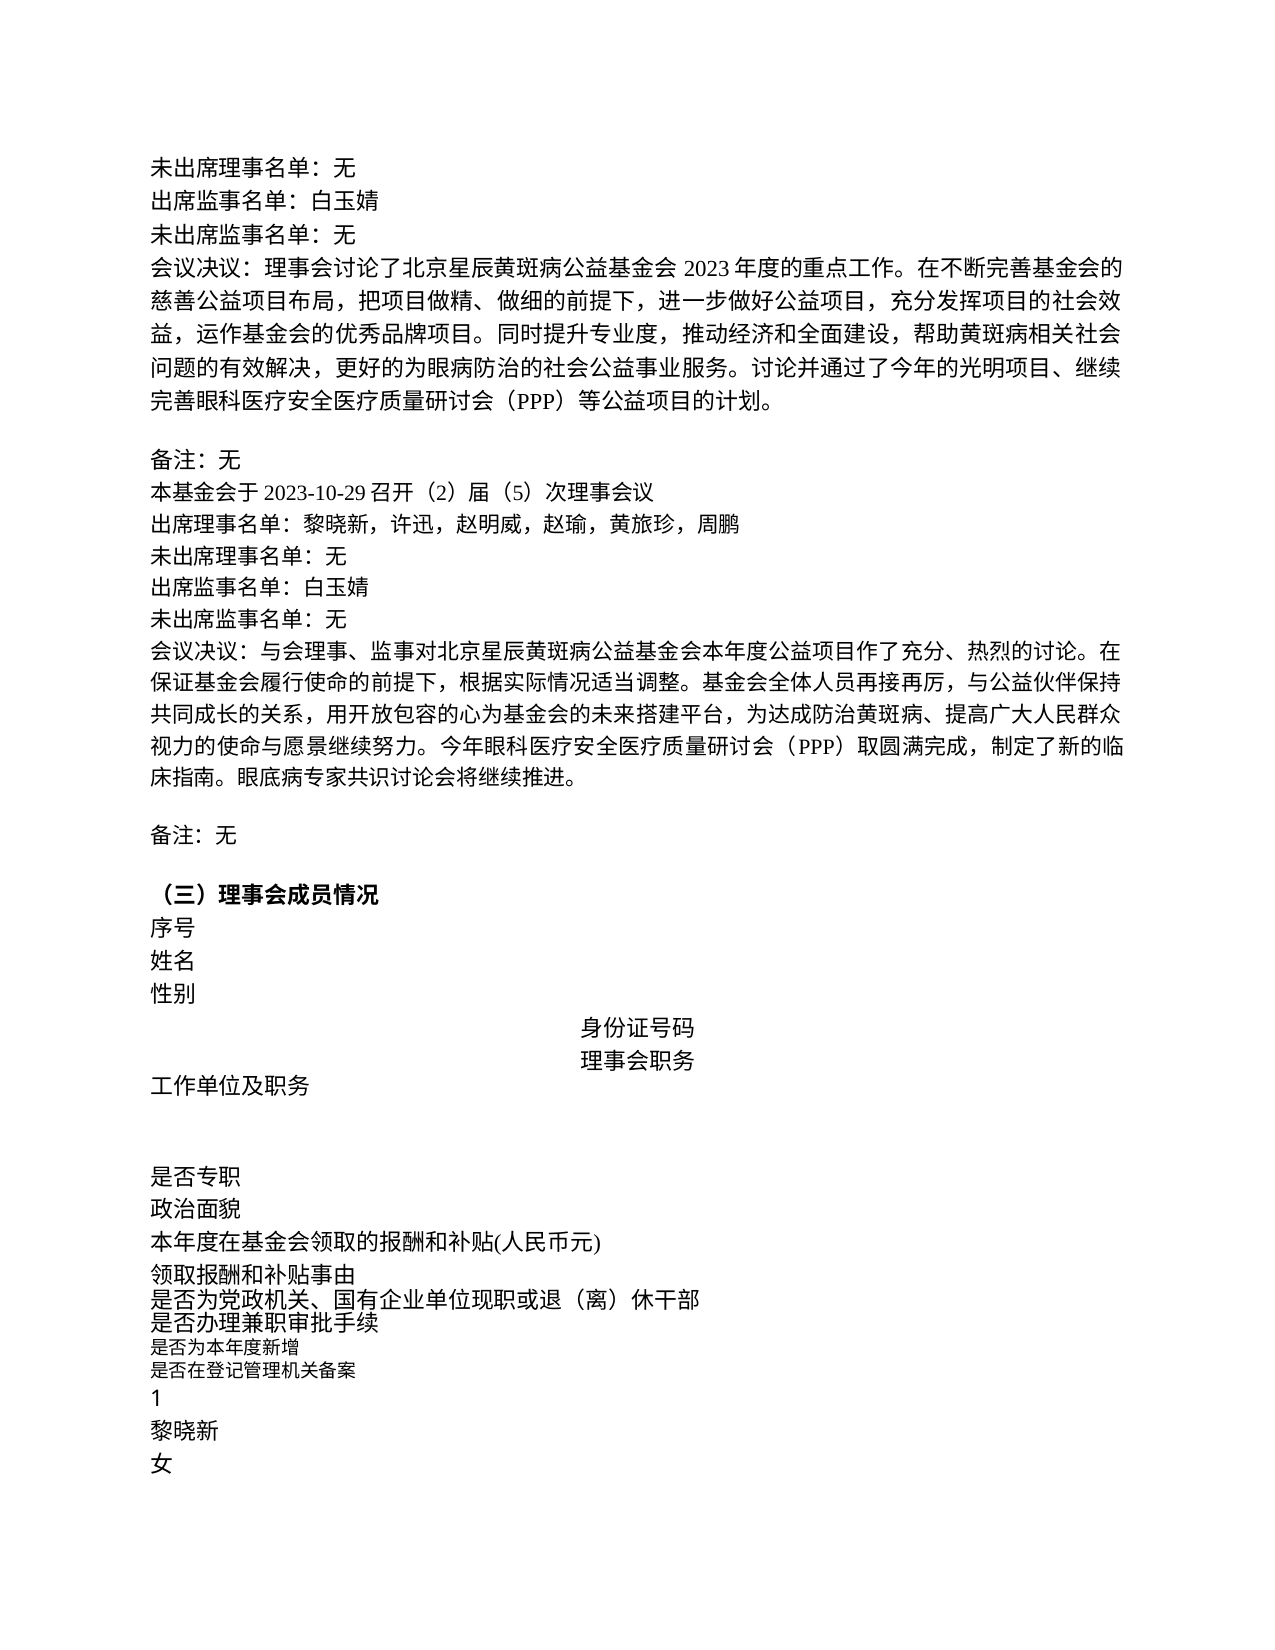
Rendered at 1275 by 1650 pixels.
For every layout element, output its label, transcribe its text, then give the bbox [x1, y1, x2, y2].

text （三）理事会成员情况 [150, 876, 1125, 910]
